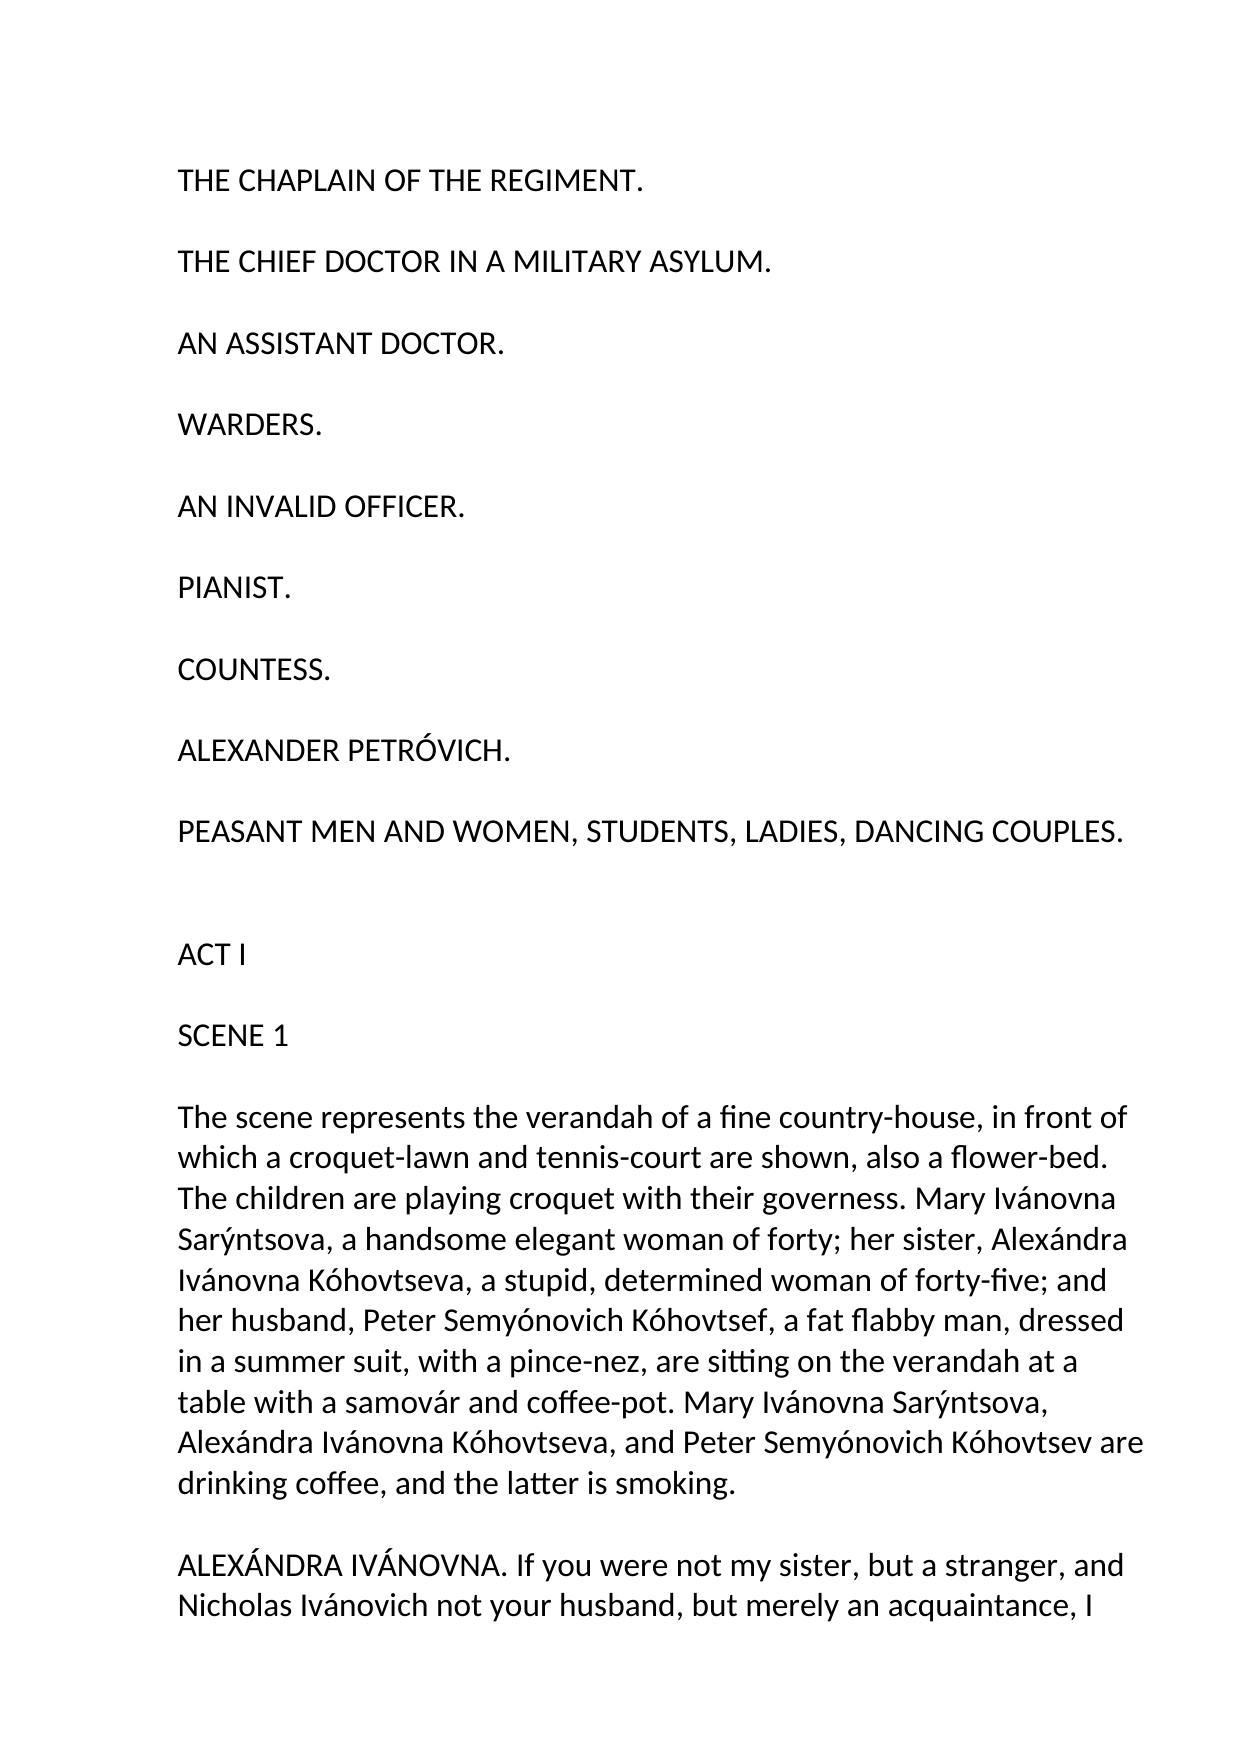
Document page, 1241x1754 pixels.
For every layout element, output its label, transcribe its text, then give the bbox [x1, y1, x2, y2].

text THE CHIEF DOCTOR IN A MILITARY ASYLUM. [177, 240, 1152, 281]
text WARDERS. [177, 403, 1152, 444]
text COUNTESS. [177, 648, 1152, 688]
text THE CHAPLAIN OF THE REGIMENT. [177, 159, 1152, 199]
text PEASANT MEN AND WOMEN, STUDENTS, LADIES, DANCING COUPLES. [177, 811, 1152, 851]
text ACT I [177, 933, 1152, 973]
text AN INVALID OFFICER. [177, 485, 1152, 525]
text AN ASSISTANT DOCTOR. [177, 322, 1152, 362]
text ALEXANDER PETRÓVICH. [177, 729, 1152, 770]
text The scene represents the verandah of a fine country-house, in front of which a croquet-lawn and tennis-court are shown, also a flower-bed. The children are playing croquet with their governess. Mary Ivánovna Sarýntsova, a handsome elegant woman of forty; her sister, Alexándra Ivánovna Kóhovtseva, a stupid, determined woman of forty-five; and her husband, Peter Semyónovich Kóhovtsef, a fat flabby man, dressed in a summer suit, with a pince-nez, are sitting on the verandah at a table with a samovár and coffee-pot. Mary Ivánovna Sarýntsova, Alexándra Ivánovna Kóhovtseva, and Peter Semyónovich Kóhovtsev are drinking coffee, and the latter is smoking. [177, 1096, 1152, 1503]
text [177, 1544, 1152, 1625]
text SCENE 1 [177, 1014, 1152, 1055]
text PIANIST. [177, 566, 1152, 607]
